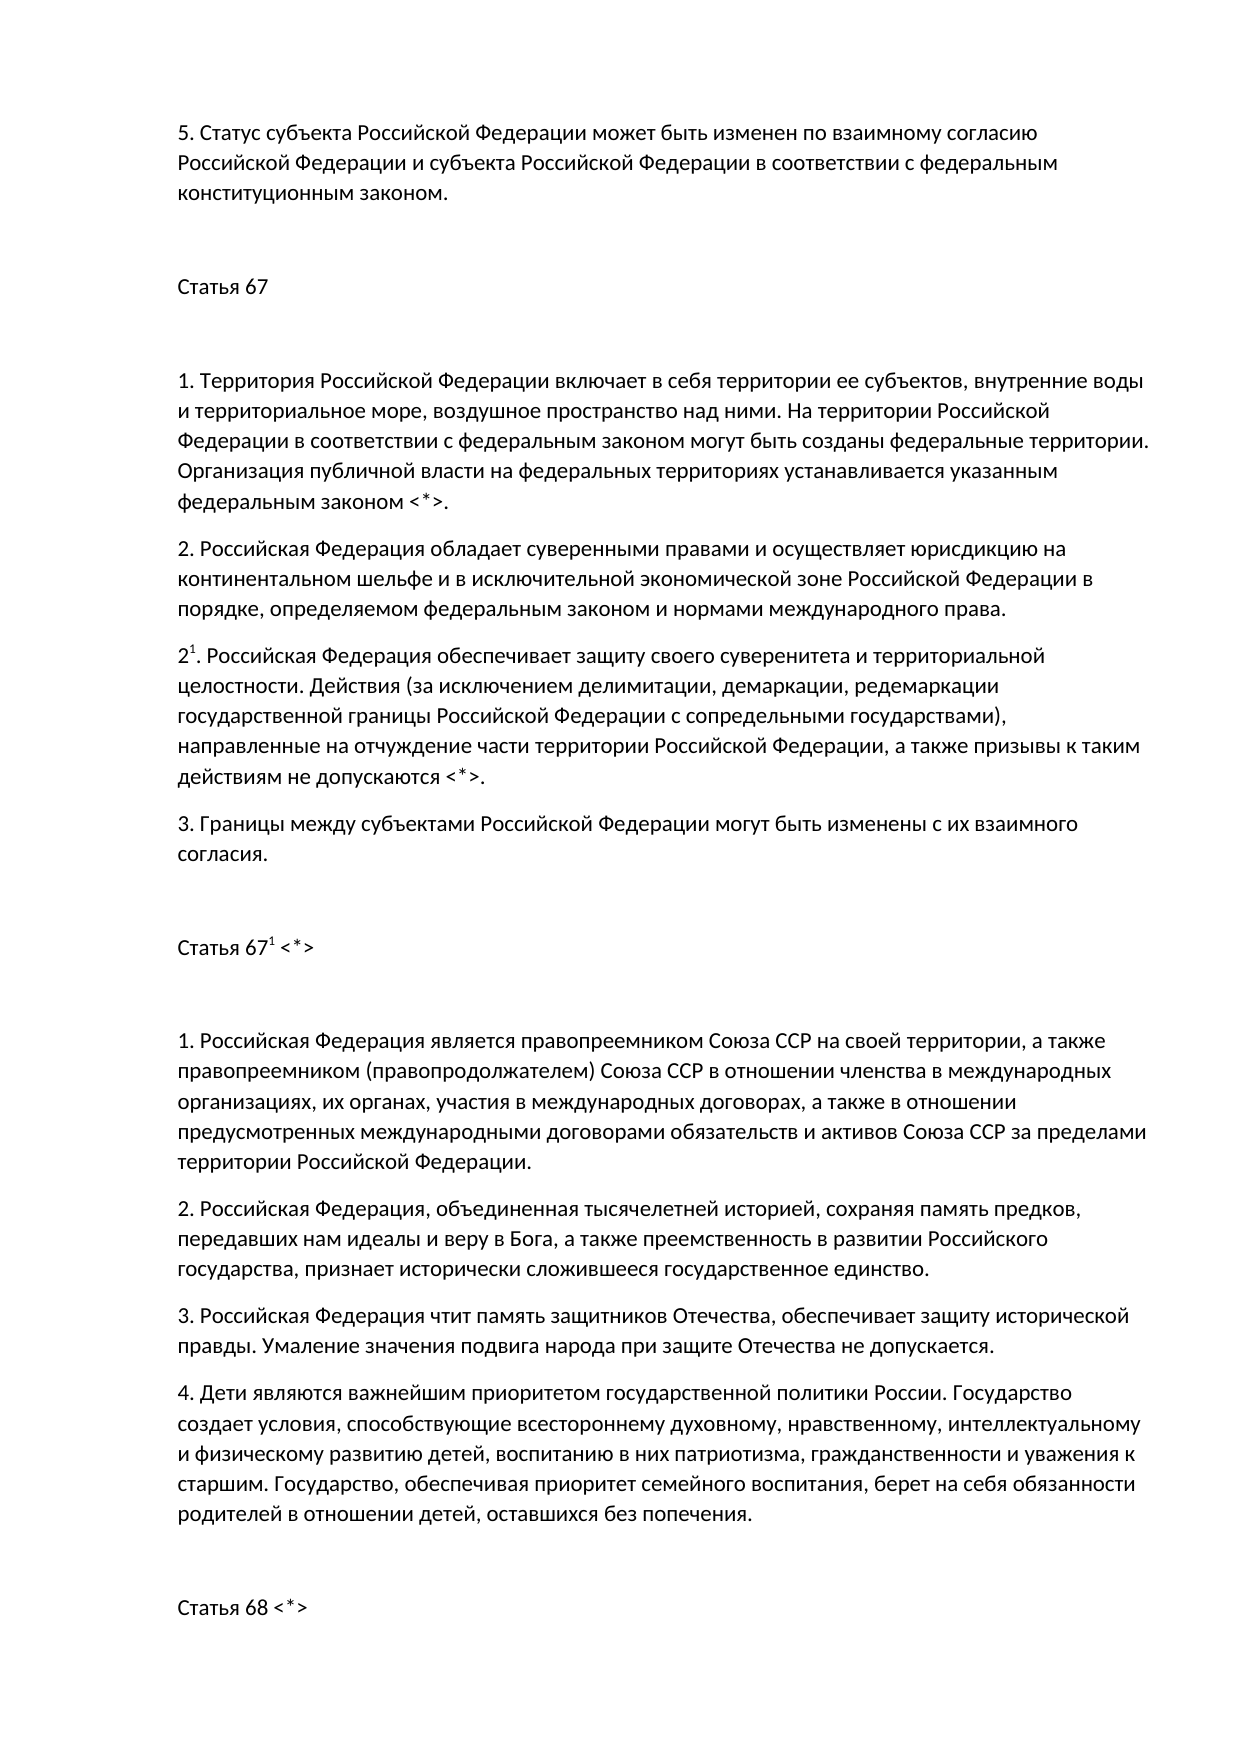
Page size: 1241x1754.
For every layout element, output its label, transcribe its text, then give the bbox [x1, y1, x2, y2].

text 2. Российская Федерация обладает суверенными правами и осуществляет юрисдикцию на континентальном шельфе и в исключительной экономической зоне Российской Федерации в порядке, определяемом федеральным законом и нормами международного права. [177, 534, 1152, 622]
text 2. Российская Федерация, объединенная тысячелетней историей, сохраняя память предков, передавших нам идеалы и веру в Бога, а также преемственность в развитии Российского государства, признает исторически сложившееся государственное единство. [177, 1194, 1152, 1283]
text 4. Дети являются важнейшим приоритетом государственной политики России. Государство создает условия, способствующие всестороннему духовному, нравственному, интеллектуальному и физическому развитию детей, воспитанию в них патриотизма, гражданственности и уважения к старшим. Государство, обеспечивая приоритет семейного воспитания, берет на себя обязанности родителей в отношении детей, оставшихся без попечения. [177, 1378, 1152, 1527]
text 3. Границы между субъектами Российской Федерации могут быть изменены с их взаимного согласия. [177, 809, 1152, 867]
text 1. Территория Российской Федерации включает в себя территории ее субъектов, внутренние воды и территориальное море, воздушное пространство над ними. На территории Российской Федерации в соответствии с федеральным законом могут быть созданы федеральные территории. Организация публичной власти на федеральных территориях устанавливается указанным федеральным законом <*>. [177, 366, 1152, 515]
text Статья 67 [177, 272, 1152, 300]
text 5. Статус субъекта Российской Федерации может быть изменен по взаимному согласию Российской Федерации и субъекта Российской Федерации в соответствии с федеральным конституционным законом. [177, 118, 1152, 207]
text 21. Российская Федерация обеспечивает защиту своего суверенитета и территориальной целостности. Действия (за исключением делимитации, демаркации, редемаркации государственной границы Российской Федерации с сопредельными государствами), направленные на отчуждение части территории Российской Федерации, а также призывы к таким действиям не допускаются <*>. [177, 641, 1152, 790]
text Статья 68 <*> [177, 1593, 1152, 1621]
text Статья 671 <*> [177, 933, 1152, 961]
text 1. Российская Федерация является правопреемником Союза ССР на своей территории, а также правопреемником (правопродолжателем) Союза ССР в отношении членства в международных организациях, их органах, участия в международных договорах, а также в отношении предусмотренных международными договорами обязательств и активов Союза ССР за пределами территории Российской Федерации. [177, 1026, 1152, 1175]
text 3. Российская Федерация чтит память защитников Отечества, обеспечивает защиту исторической правды. Умаление значения подвига народа при защите Отечества не допускается. [177, 1301, 1152, 1360]
